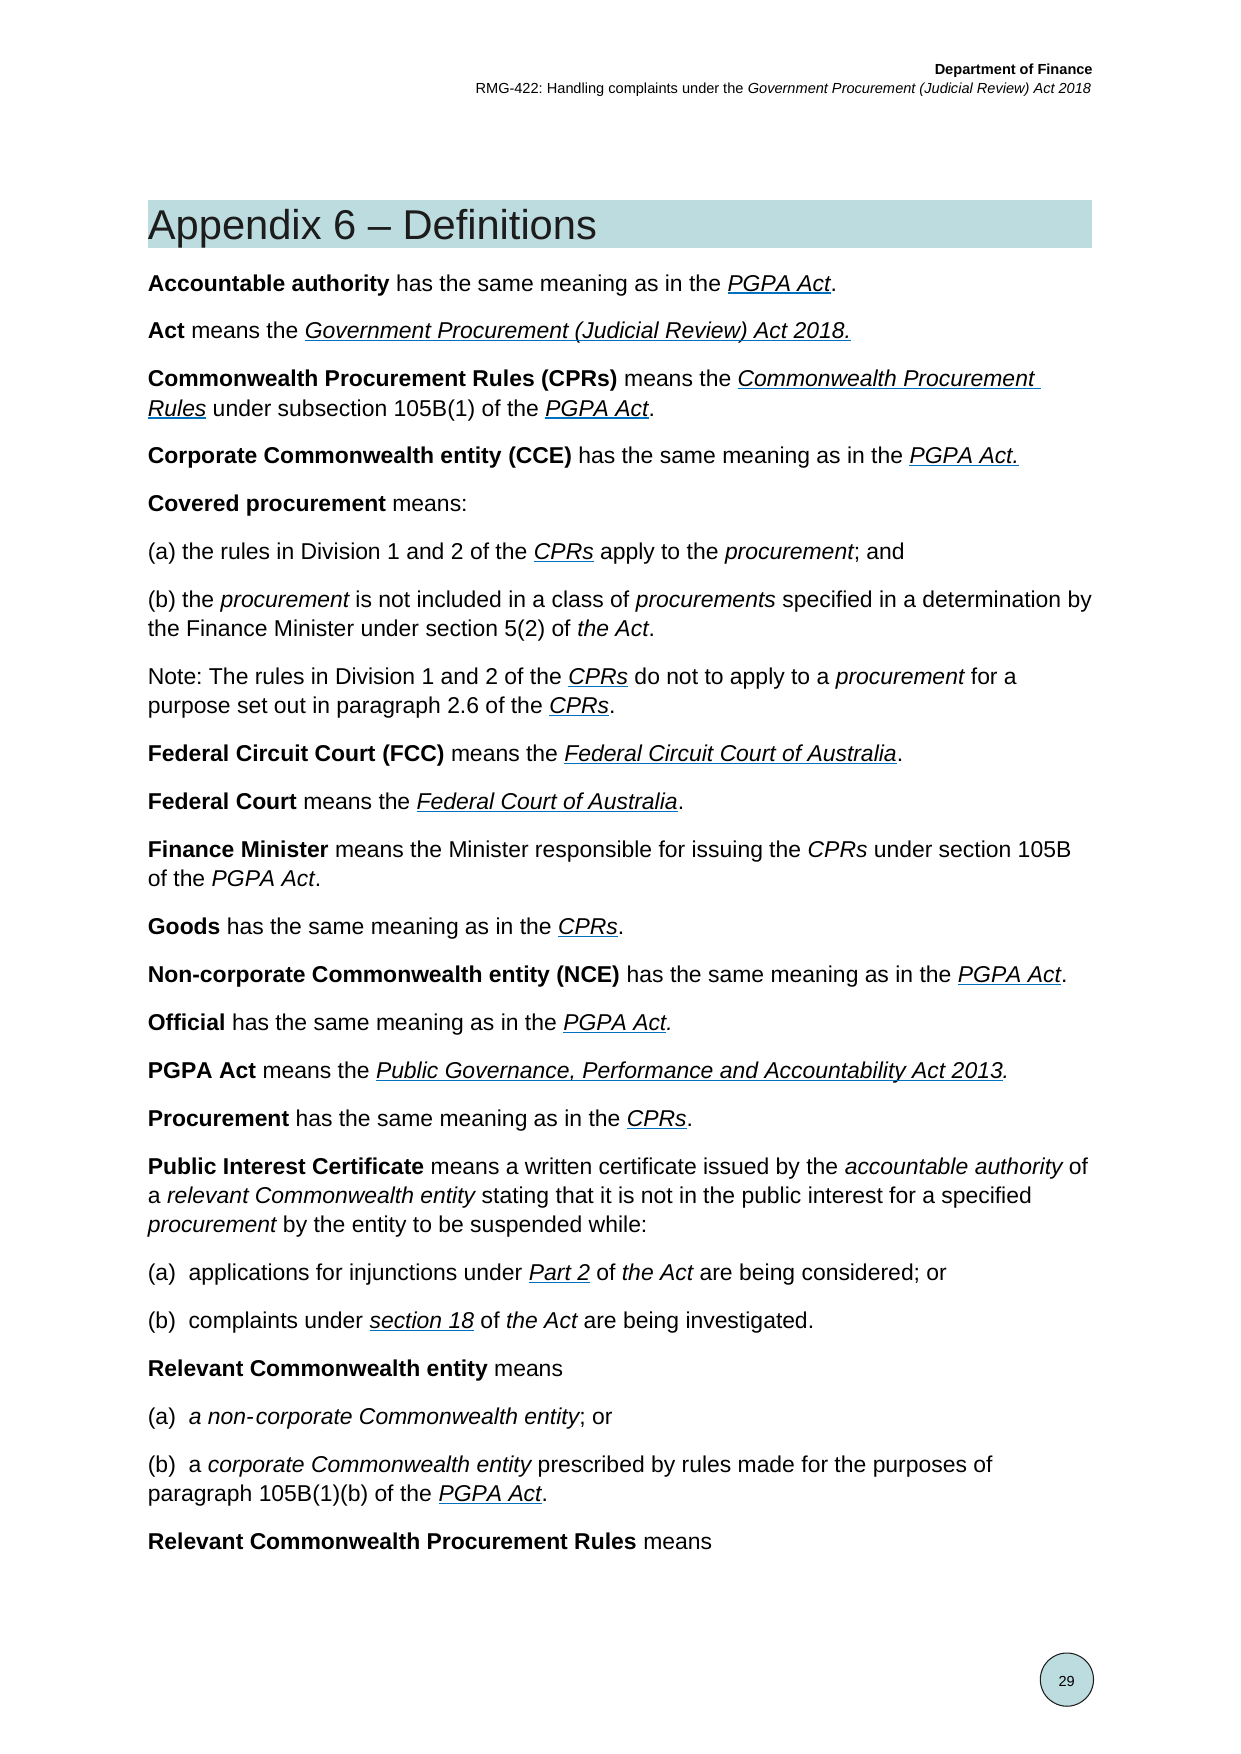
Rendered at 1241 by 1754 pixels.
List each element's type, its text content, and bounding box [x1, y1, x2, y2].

text Procurement has the same meaning as in the CPRs. [148, 1102, 1092, 1131]
text Federal Circuit Court (FCC) means the Federal Circuit Court of Australia. [148, 737, 1092, 767]
text Finance Minister means the Minister responsible for issuing the CPRs under section 105B of the PGPA Act. [148, 833, 1092, 892]
text Non-corporate Commonwealth entity (NCE) has the same meaning as in the PGPA Act. [148, 958, 1092, 987]
text Federal Court means the Federal Court of Australia. [148, 785, 1092, 814]
text Note: The rules in Division 1 and 2 of the CPRs do not to apply to a procurement for a purpose set out in paragraph 2.6 of the CPRs. [148, 660, 1092, 719]
text (b) complaints under section 18 of the Act are being investigated. [148, 1304, 1092, 1333]
text Relevant Commonwealth Procurement Rules means [148, 1525, 1092, 1554]
text Goods has the same meaning as in the CPRs. [148, 910, 1092, 939]
text Covered procurement means: [148, 487, 1092, 517]
text Commonwealth Procurement Rules (CPRs) means the Commonwealth Procurement Rules under subsection 105B(1) of the PGPA Act. [148, 362, 1092, 421]
text Accountable authority has the same meaning as in the PGPA Act. [148, 267, 1092, 296]
text Act means the Government Procurement (Judicial Review) Act 2018. [148, 314, 1092, 344]
text (a) applications for injunctions under Part 2 of the Act are being considered; or [148, 1256, 1092, 1285]
text Relevant Commonwealth entity means [148, 1352, 1092, 1381]
text (b) a corporate Commonwealth entity prescribed by rules made for the purposes of paragraph 105B(1)(b) of the PGPA Act. [148, 1448, 1092, 1506]
text PGPA Act means the Public Governance, Performance and Accountability Act 2013. [148, 1054, 1092, 1083]
text (a) a non-corporate Commonwealth entity; or [148, 1400, 1092, 1429]
text Official has the same meaning as in the PGPA Act. [148, 1006, 1092, 1035]
text (b) the procurement is not included in a class of procurements specified in a determination by the Finance Minister under section 5(2) of the Act. [148, 583, 1092, 642]
text Corporate Commonwealth entity (CCE) has the same meaning as in the PGPA Act. [148, 439, 1092, 469]
text Public Interest Certificate means a written certificate issued by the accountable authority of a relevant Commonwealth entity stating that it is not in the public interest for a specified procurement by the entity to be suspended while: [148, 1150, 1092, 1237]
subtitle Appendix 6 – Definitions [148, 200, 1092, 248]
text (a) the rules in Division 1 and 2 of the CPRs apply to the procurement; and [148, 535, 1092, 564]
